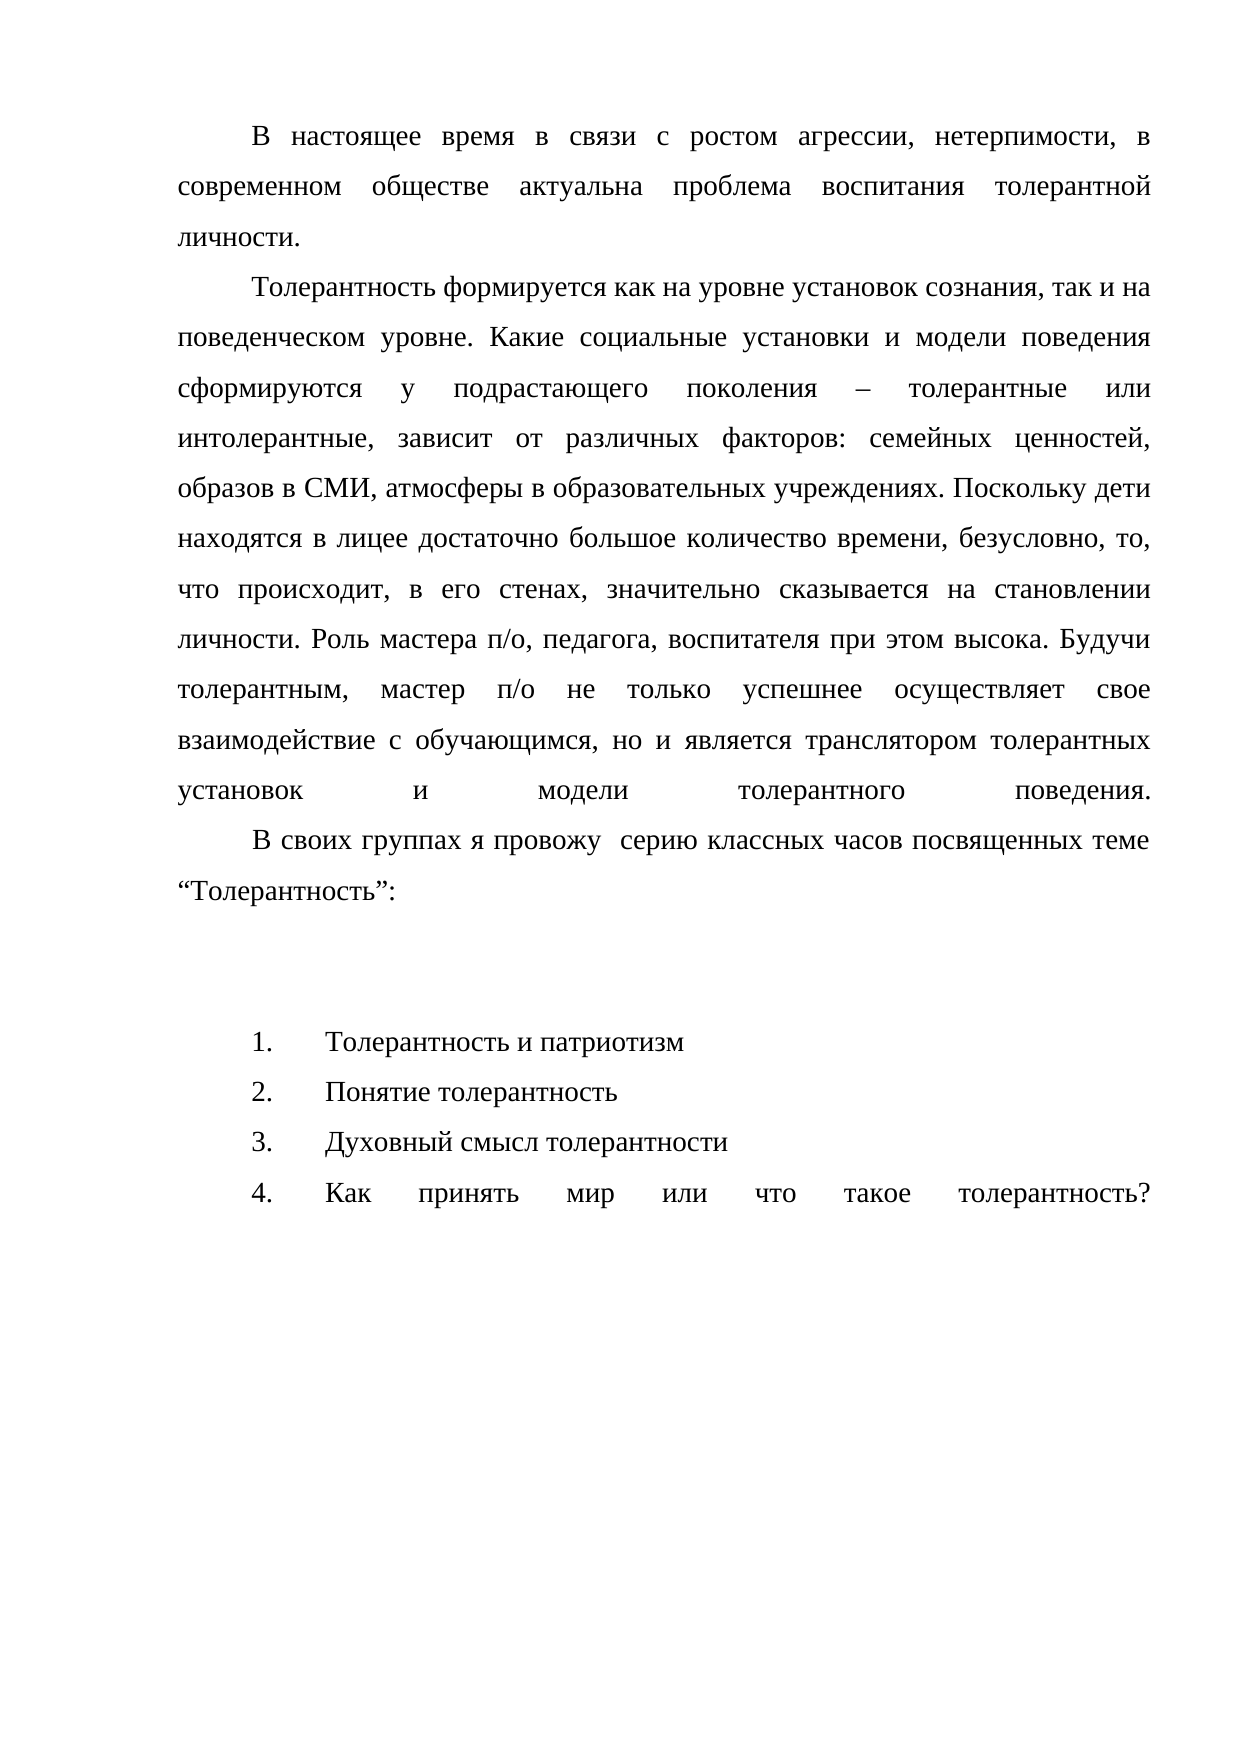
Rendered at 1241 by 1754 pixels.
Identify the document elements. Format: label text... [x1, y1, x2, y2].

text В настоящее время в связи с ростом агрессии, нетерпимости, в современном обществе актуальна проблема воспитания толерантной личности. Толерантность формируется как на уровне установок сознания, так и на поведенческом уровне. Какие социальные установки и модели поведения сформируются у подрастающего поколения – толерантные или интолерантные, зависит от различных факторов: семейных ценностей, образов в СМИ, атмосферы в образовательных учреждениях. Поскольку дети находятся в лицее достаточно большое количество времени, безусловно, то, что происходит, в его стенах, значительно сказывается на становлении личности. Роль мастера п/о, педагога, воспитателя при этом высока. Будучи толерантным, мастер п/о не только успешнее осуществляет свое взаимодействие с обучающимся, но и является транслятором толерантных установок и модели толерантного поведения. В своих группах я провожу серию классных часов посвященных теме “Толерантность”: [177, 118, 1152, 906]
list Понятие толерантность [177, 1074, 1152, 1108]
list Духовный смысл толерантности [177, 1124, 1152, 1158]
list Толерантность и патриотизм [177, 1024, 1152, 1057]
list Как принять мир или что такое толерантность? [177, 1175, 1152, 1250]
